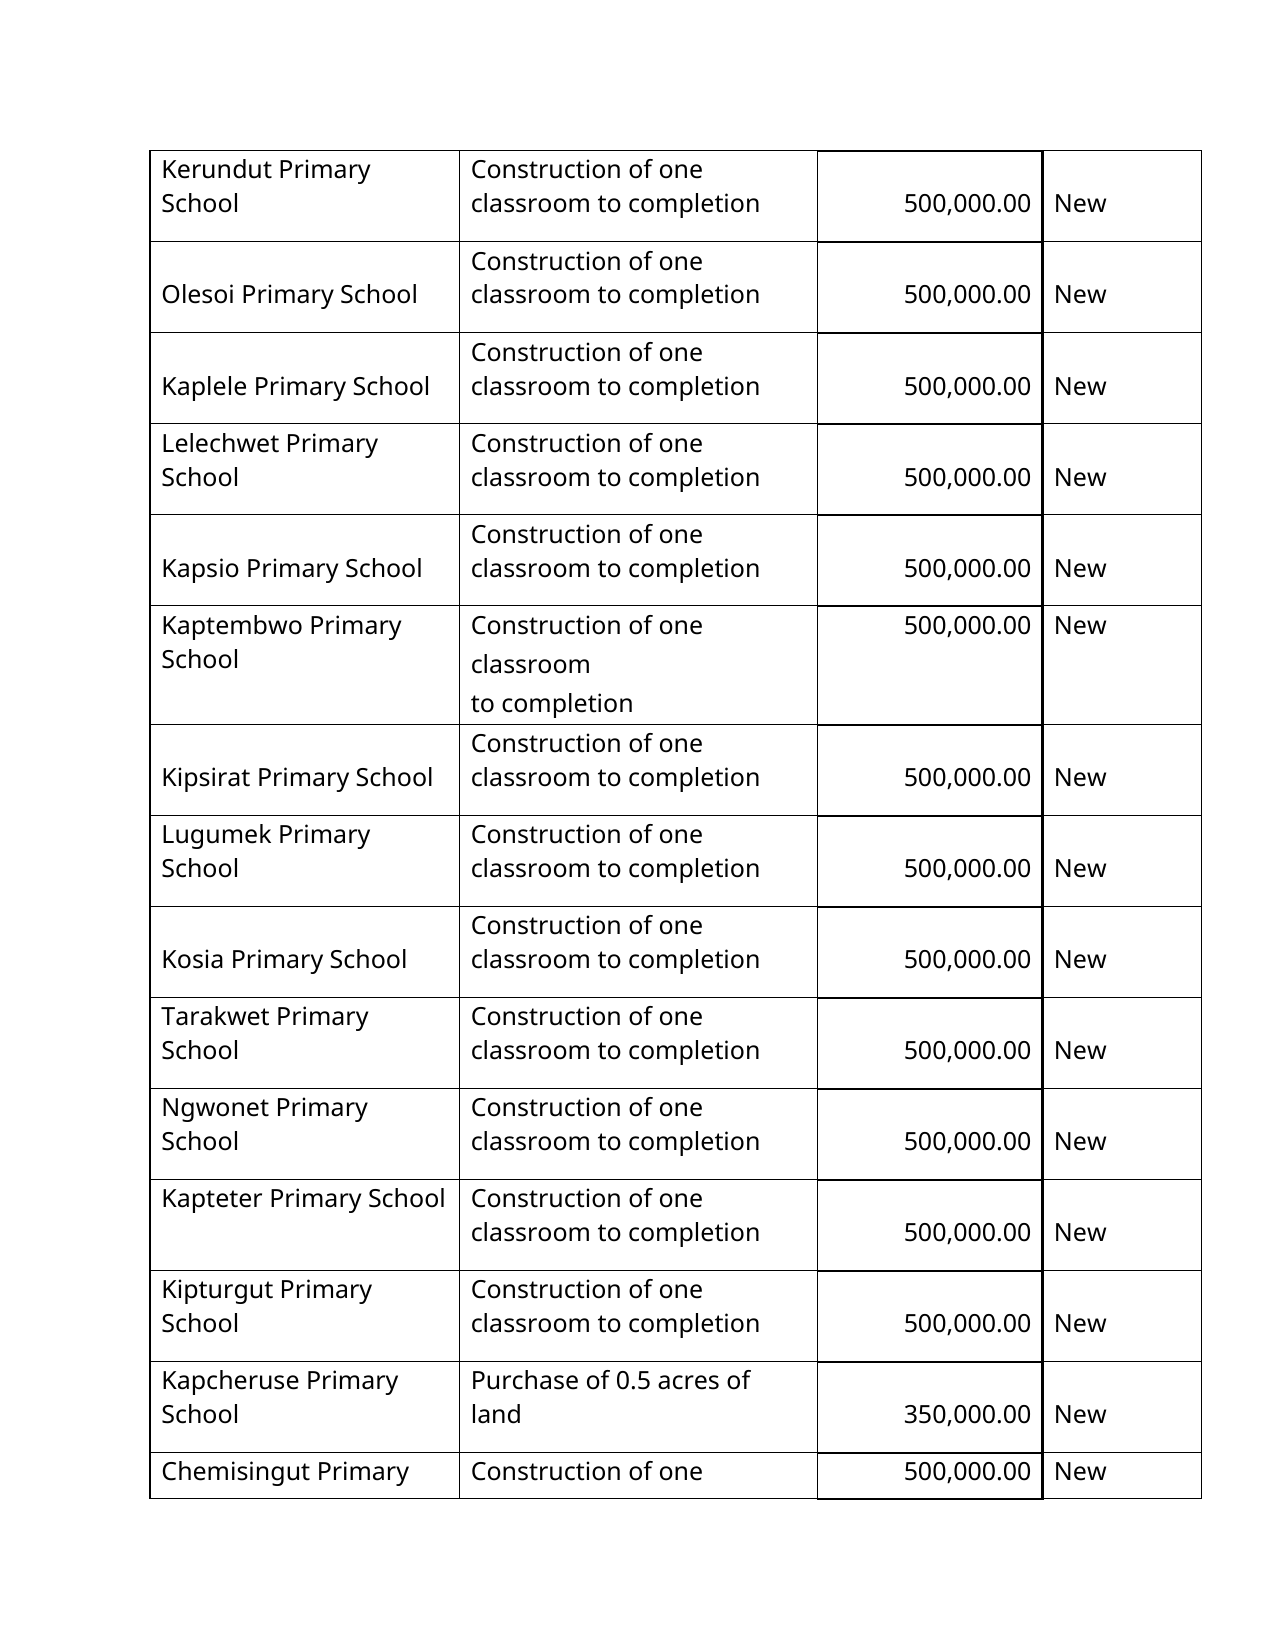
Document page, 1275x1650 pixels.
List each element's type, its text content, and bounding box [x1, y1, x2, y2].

table_cell Construction of one classroom to completion [460, 725, 817, 814]
table_cell New [1044, 333, 1201, 423]
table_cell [151, 1453, 459, 1498]
table_cell Construction of one classroom to completion [460, 1180, 817, 1270]
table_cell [460, 242, 817, 332]
table_cell 500,000.00 [818, 726, 1041, 814]
table_cell 500,000.00 [818, 334, 1041, 423]
table_cell Construction of one classroom to completion [460, 1089, 817, 1179]
table_cell New [1044, 1271, 1201, 1361]
table_cell Kipsirat Primary School [151, 725, 459, 814]
table_cell New [1044, 1362, 1201, 1452]
table_cell 500,000.00 [818, 425, 1041, 514]
table_cell Purchase of 0.5 acres of land [460, 1362, 817, 1452]
table_cell Kaptembwo Primary School [151, 606, 459, 723]
table_cell Kapsio Primary School [151, 515, 459, 605]
table_cell Construction of one classroom to completion [460, 816, 817, 906]
table_cell 500,000.00 [818, 243, 1041, 332]
table_cell 500,000.00 [818, 1090, 1041, 1179]
table_cell New [1044, 515, 1201, 605]
table_cell Kapcheruse Primary School [151, 1362, 459, 1452]
table_cell New [1044, 816, 1201, 906]
table_cell New [1044, 998, 1201, 1088]
table_cell Kipturgut Primary School [151, 1271, 459, 1361]
table_cell 350,000.00 [818, 1363, 1041, 1452]
table_cell 500,000.00 [818, 817, 1041, 906]
table_cell Construction of one classroom to completion [460, 333, 817, 423]
table_cell 500,000.00 [818, 908, 1041, 997]
table_cell Lugumek Primary School [151, 816, 459, 906]
table_cell Kerundut Primary School [151, 151, 459, 241]
table_cell New [1044, 606, 1201, 723]
table_cell New [1044, 242, 1201, 332]
table_cell 500,000.00 [818, 1181, 1041, 1270]
table_cell Construction of one classroom to completion [460, 424, 817, 514]
table_cell Construction of one classroom to completion [460, 515, 817, 605]
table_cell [460, 1271, 817, 1361]
table_cell Ngwonet Primary School [151, 1089, 459, 1179]
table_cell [460, 1453, 817, 1498]
table_cell Lelechwet Primary School [151, 424, 459, 514]
table_cell New [1044, 725, 1201, 814]
table_cell 500,000.00 [818, 516, 1041, 605]
table_cell 500,000.00 [818, 999, 1041, 1088]
table_cell New [1044, 151, 1201, 241]
table_cell Construction of one classroom to completion [460, 907, 817, 997]
table_cell Kapteter Primary School [151, 1180, 459, 1270]
table_cell Kaplele Primary School [151, 333, 459, 423]
table_cell 500,000.00 [818, 1272, 1041, 1361]
table_cell New [1044, 1180, 1201, 1270]
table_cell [460, 151, 817, 241]
table_cell Construction of one classroom to completion [460, 998, 817, 1088]
table_cell Olesoi Primary School [151, 242, 459, 332]
table_cell New [1044, 424, 1201, 514]
table_cell 500,000.00 [818, 607, 1041, 723]
table_cell New [1044, 1453, 1201, 1498]
table_cell New [1044, 907, 1201, 997]
table_cell 500,000.00 [818, 1454, 1041, 1498]
table_cell 500,000.00 [818, 152, 1041, 241]
table_cell Construction of one classroom to completion [460, 606, 817, 723]
table_cell Kosia Primary School [151, 907, 459, 997]
table_cell New [1044, 1089, 1201, 1179]
table_cell Tarakwet Primary School [151, 998, 459, 1088]
